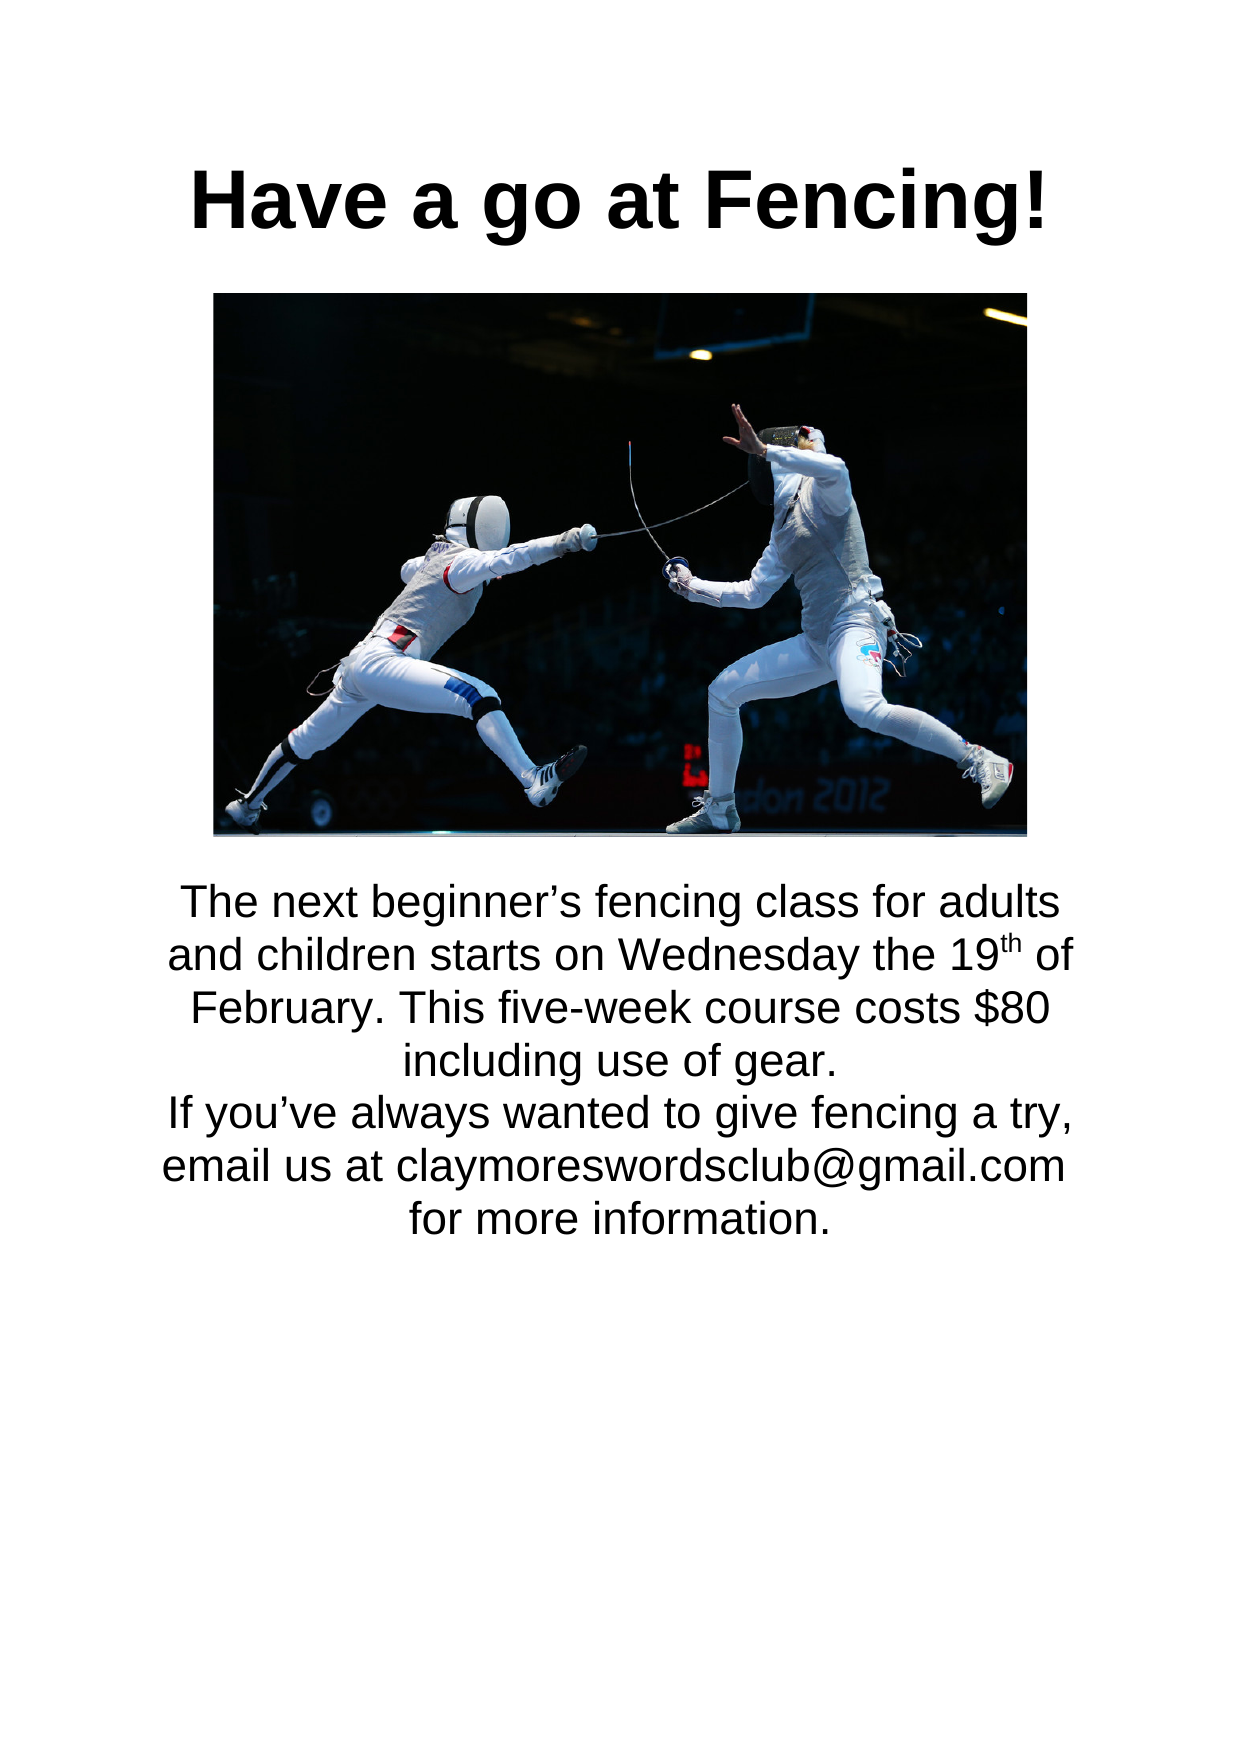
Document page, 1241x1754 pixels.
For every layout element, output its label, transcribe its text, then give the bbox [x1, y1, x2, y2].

picture [213, 293, 1028, 837]
text If you’ve always wanted to give fencing a try, email us at claymoreswordsclub@gmail.com for more information. [150, 1086, 1090, 1244]
text Have a go at Fencing! [150, 150, 1090, 246]
text The next beginner’s fencing class for adults and children starts on Wednesday the 19th of February. This five-week course costs $80 including use of gear. [150, 875, 1090, 1086]
